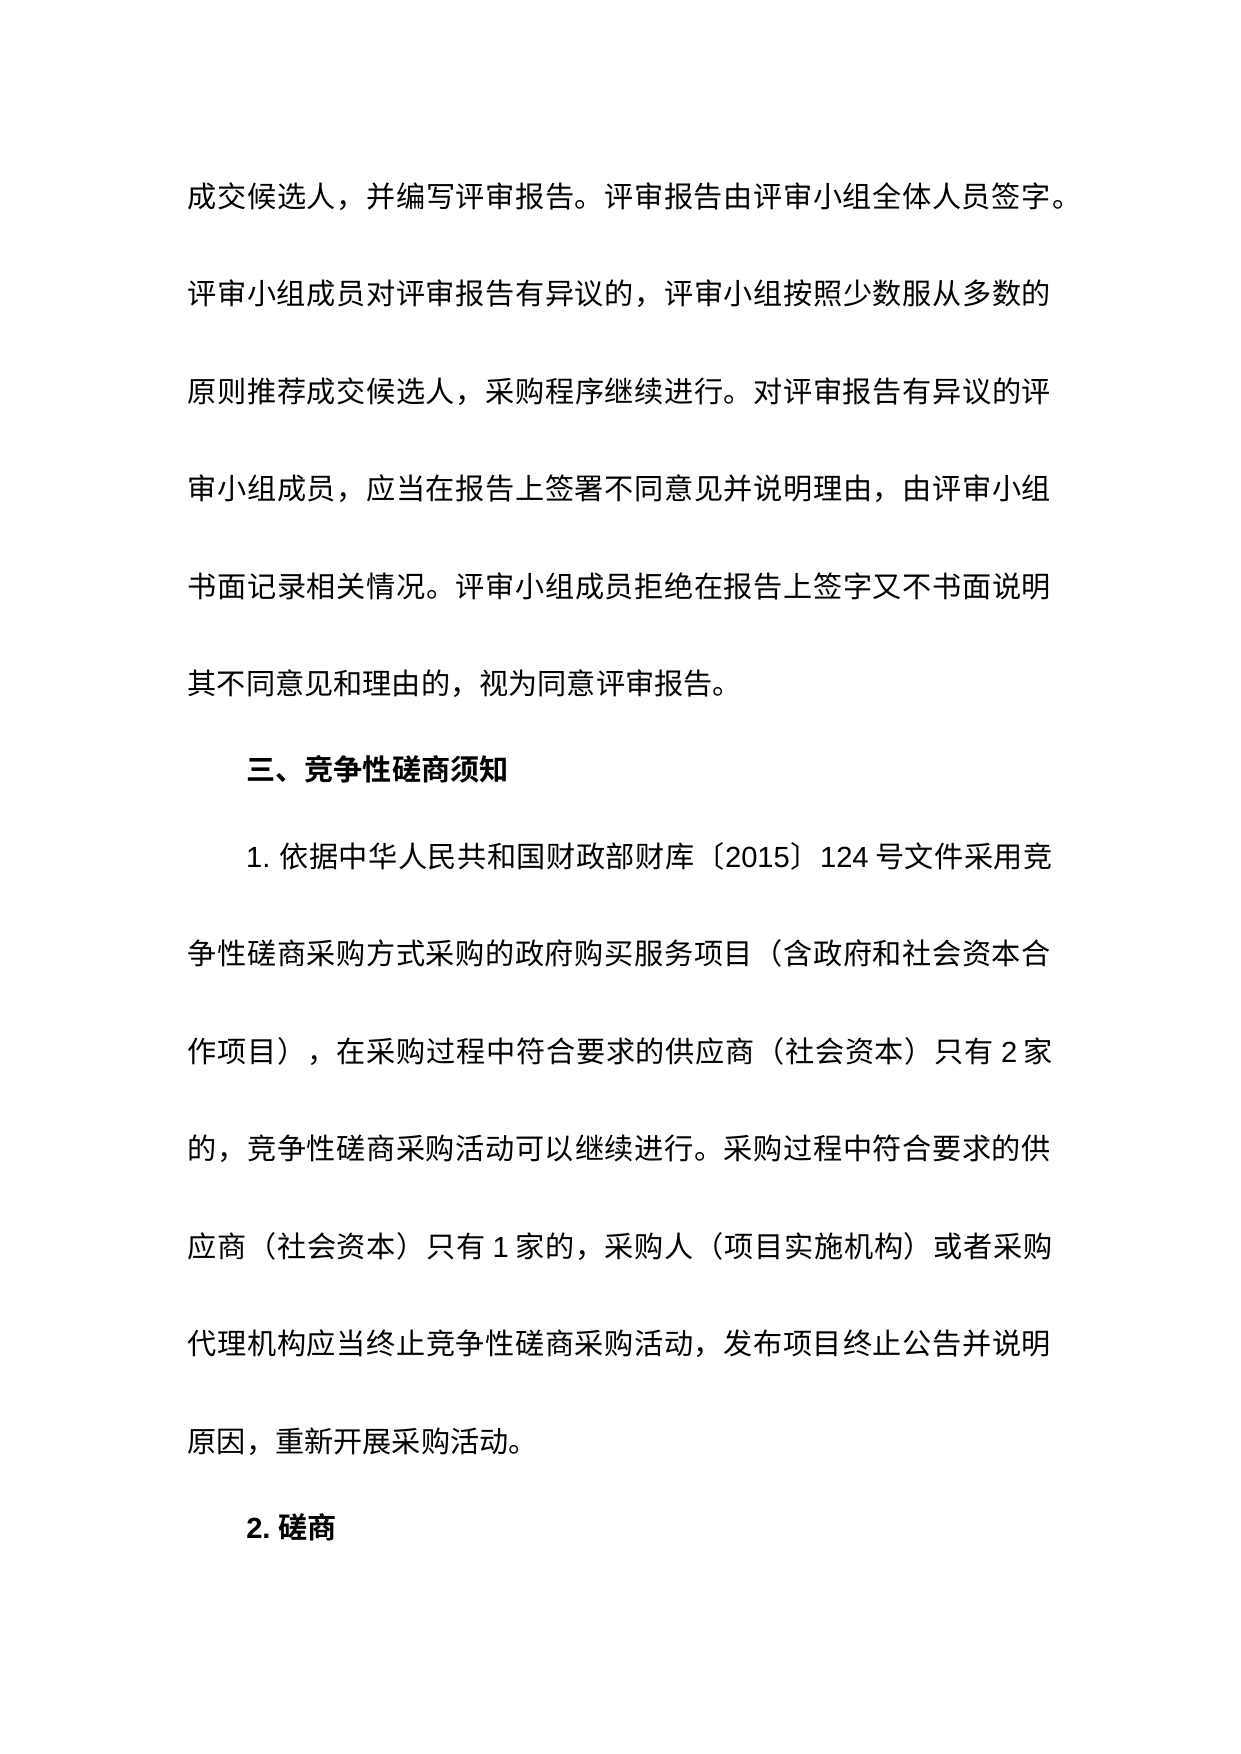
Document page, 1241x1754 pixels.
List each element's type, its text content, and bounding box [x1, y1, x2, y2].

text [187, 162, 1053, 714]
text 三、竞争性磋商须知 [187, 736, 1053, 801]
text 1. 依据中华人民共和国财政部财库〔2015〕124号文件采用竞争性磋商采购方式采购的政府购买服务项目（含政府和社会资本合作项目），在采购过程中符合要求的供应商（社会资本）只有2家的，竞争性磋商采购活动可以继续进行。采购过程中符合要求的供应商（社会资本）只有1家的，采购人（项目实施机构）或者采购代理机构应当终止竞争性磋商采购活动，发布项目终止公告并说明原因，重新开展采购活动。 [187, 822, 1053, 1472]
text 2. 磋商 [187, 1493, 1053, 1558]
